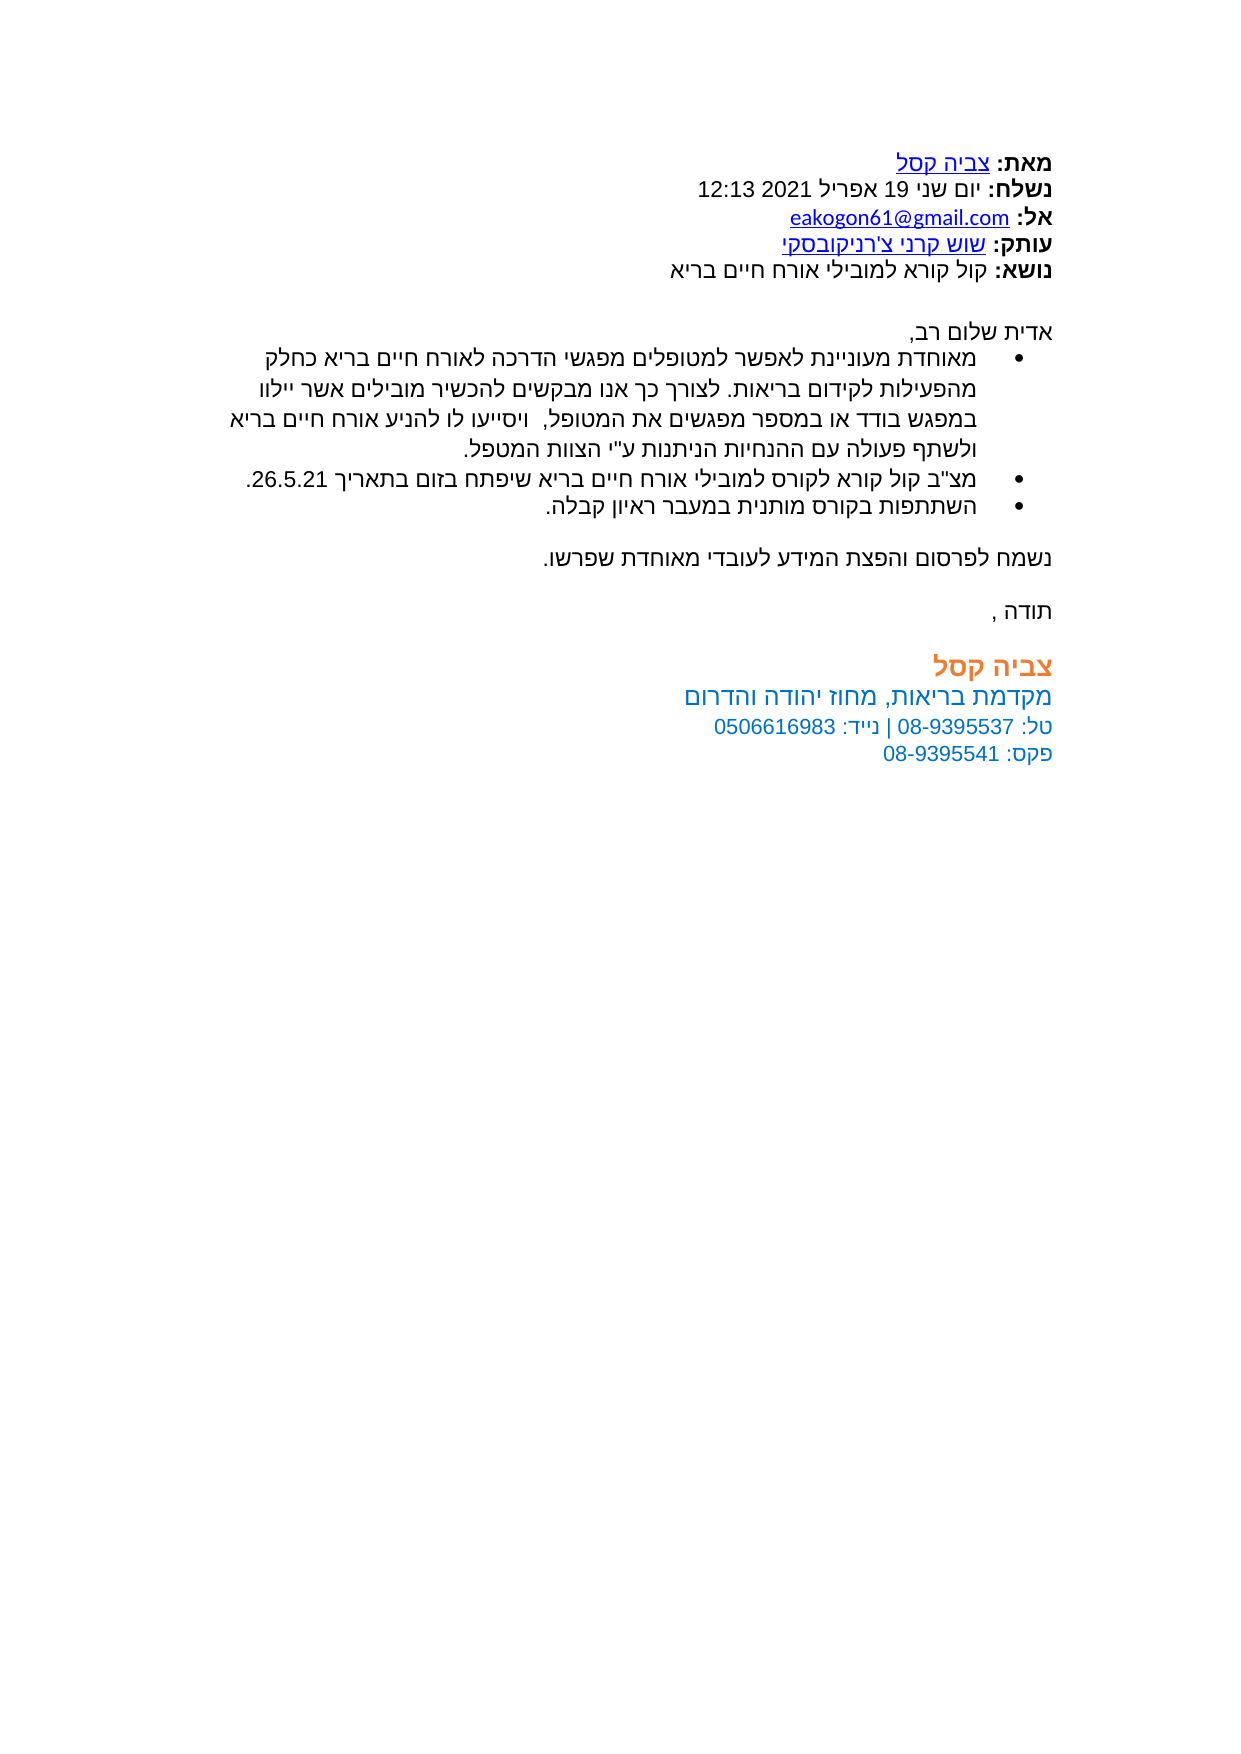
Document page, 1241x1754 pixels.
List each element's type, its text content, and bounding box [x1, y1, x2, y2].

text מאת: צביה קסל נשלח: יום שני 19 אפריל 2021 12:13 אל: eakogon61@gmail.com עותק: שוש קרני צ'רניקובסקי נושא: קול קורא למובילי אורח חיים בריא [187, 150, 1053, 283]
list מצ"ב קול קורא לקורס למובילי אורח חיים בריא שיפתח בזום בתאריך 26.5.21. [187, 466, 1015, 493]
list מאוחדת מעוניינת לאפשר למטופלים מפגשי הדרכה לאורח חיים בריא כחלק מהפעילות לקידום בריאות. לצורך כך אנו מבקשים להכשיר מובילים אשר יילוו במפגש בודד או במספר מפגשים את המטופל, ויסייעו לו להניע אורח חיים בריא ולשתף פעולה עם ההנחיות הניתנות ע"י הצוות המטפל. [187, 345, 1015, 462]
text פקס: 08-9395541 [187, 741, 1053, 766]
list השתתפות בקורס מותנית במעבר ראיון קבלה. [187, 493, 1015, 519]
text מקדמת בריאות, מחוז יהודה והדרום [187, 682, 1053, 711]
text אדית שלום רב, [187, 319, 1053, 345]
text נשמח לפרסום והפצת המידע לעובדי מאוחדת שפרשו. [187, 545, 1053, 572]
text צביה קסל [187, 651, 1053, 682]
text תודה , [187, 598, 1053, 624]
text טל: 08-9395537 | נייד: 0506616983 [187, 713, 1053, 739]
